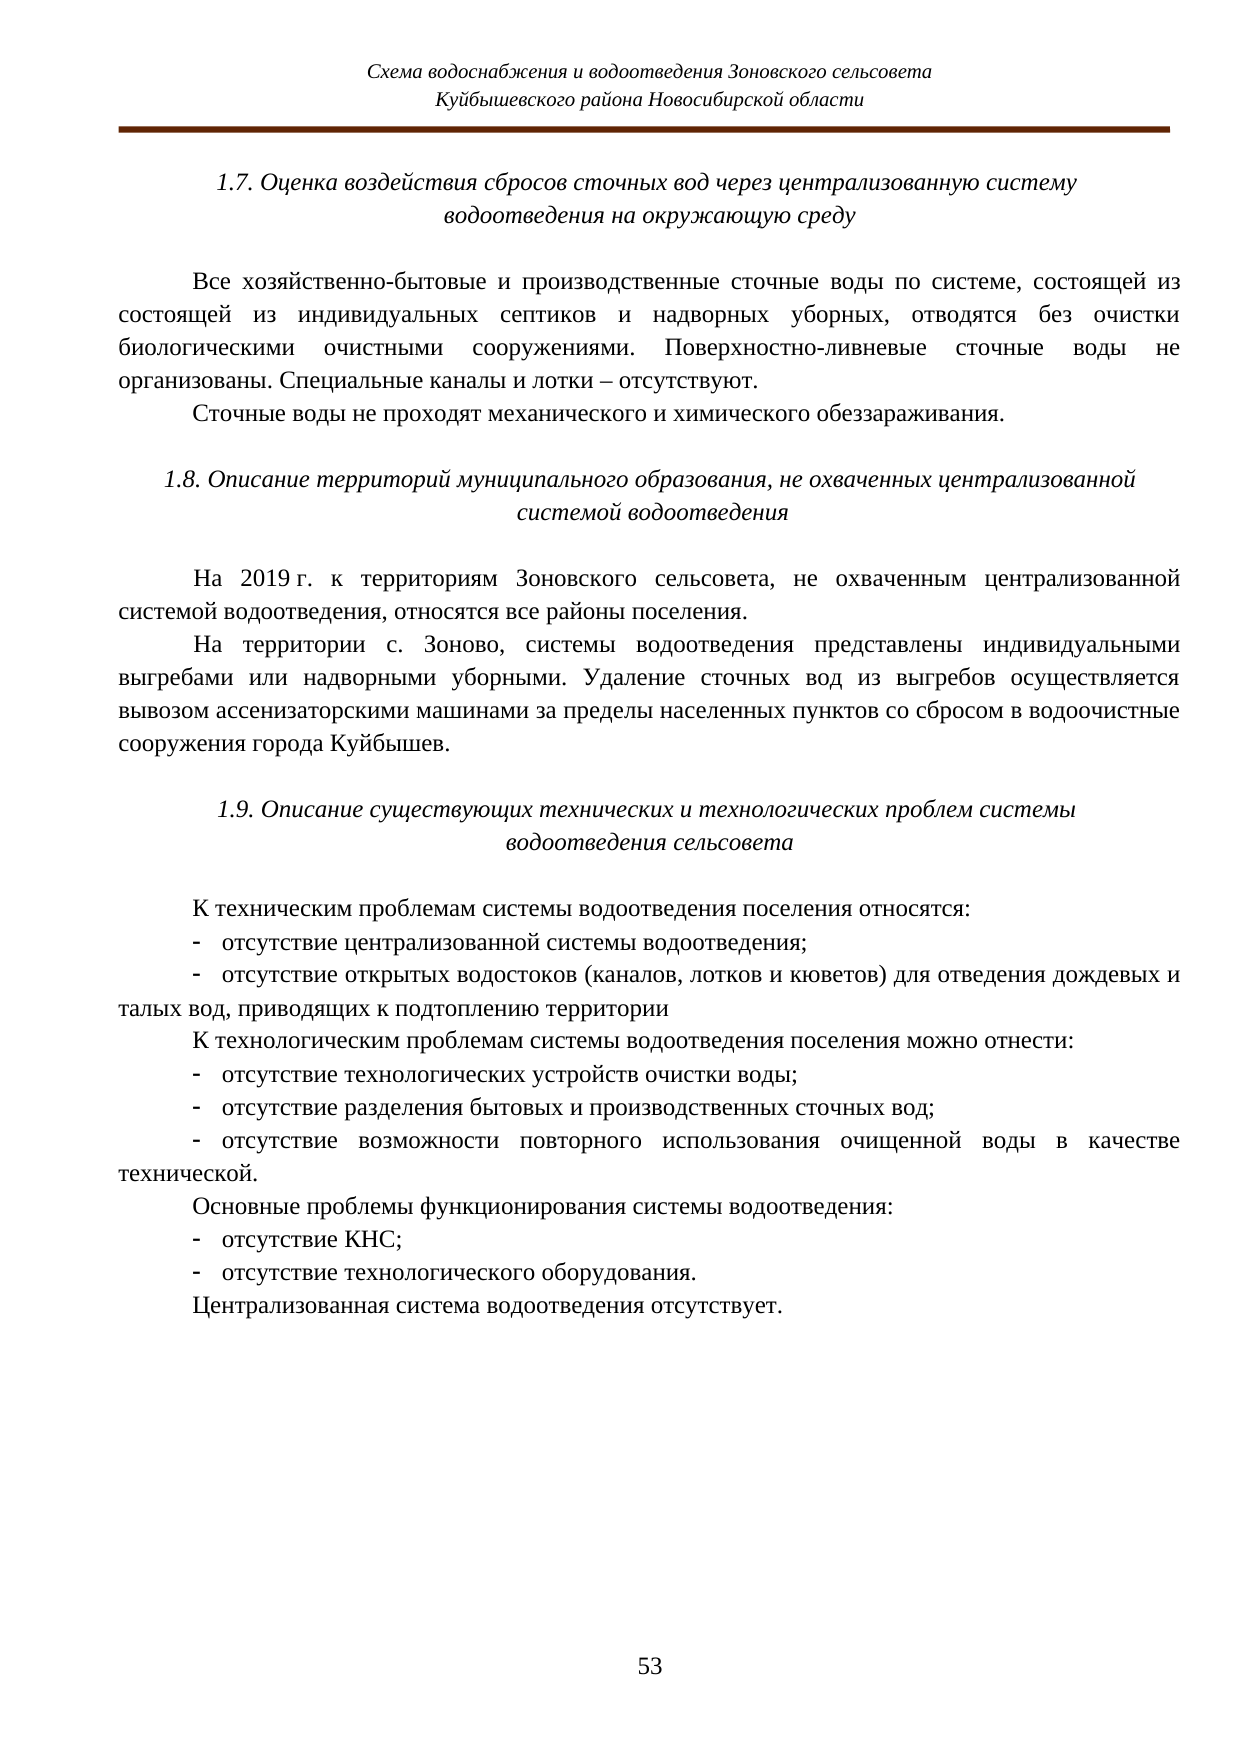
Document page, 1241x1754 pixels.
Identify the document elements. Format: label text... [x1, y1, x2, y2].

list отсутствие технологических устройств очистки воды; [118, 1059, 1181, 1087]
list отсутствие технологического оборудования. [118, 1257, 1181, 1286]
text 1.8. Описание территорий муниципального образования, не охваченных централизованной системой водоотведения [118, 464, 1181, 526]
text Сточные воды не проходят механического и химического обеззараживания. [118, 398, 1181, 427]
list отсутствие возможности повторного использования очищенной воды в качестве технической. [118, 1125, 1181, 1186]
list отсутствие централизованной системы водоотведения; [118, 927, 1181, 955]
text Основные проблемы функционирования системы водоотведения: [118, 1191, 1181, 1219]
text Все хозяйственно-бытовые и производственные сточные воды по системе, состоящей из состоящей из индивидуальных септиков и надворных уборных, отводятся без очистки биологическими очистными сооружениями. Поверхностно-ливневые сточные воды не организованы. Специальные каналы и лотки – отсутствуют. [118, 266, 1181, 394]
text К технологическим проблемам системы водоотведения поселения можно отнести: [118, 1026, 1181, 1054]
text На территории с. Зоново, системы водоотведения представлены индивидуальными выгребами или надворными уборными. Удаление сточных вод из выгребов осуществляется вывозом ассенизаторскими машинами за пределы населенных пунктов со сбросом в водоочистные сооружения города Куйбышев. [118, 629, 1181, 757]
list отсутствие открытых водостоков (каналов, лотков и кюветов) для отведения дождевых и талых вод, приводящих к подтоплению территории [118, 959, 1181, 1021]
text 1.7. Оценка воздействия сбросов сточных вод через централизованную систему водоотведения на окружающую среду [118, 167, 1181, 229]
list отсутствие разделения бытовых и производственных сточных вод; [118, 1092, 1181, 1120]
text Централизованная система водоотведения отсутствует. [118, 1290, 1181, 1318]
text 1.9. Описание существующих технических и технологических проблем системы водоотведения сельсовета [118, 794, 1181, 856]
text К техническим проблемам системы водоотведения поселения относятся: [118, 893, 1181, 922]
list отсутствие КНС; [118, 1224, 1181, 1252]
text На 2019 г. к территориям Зоновского сельсовета, не охваченным централизованной системой водоотведения, относятся все районы поселения. [118, 563, 1181, 625]
